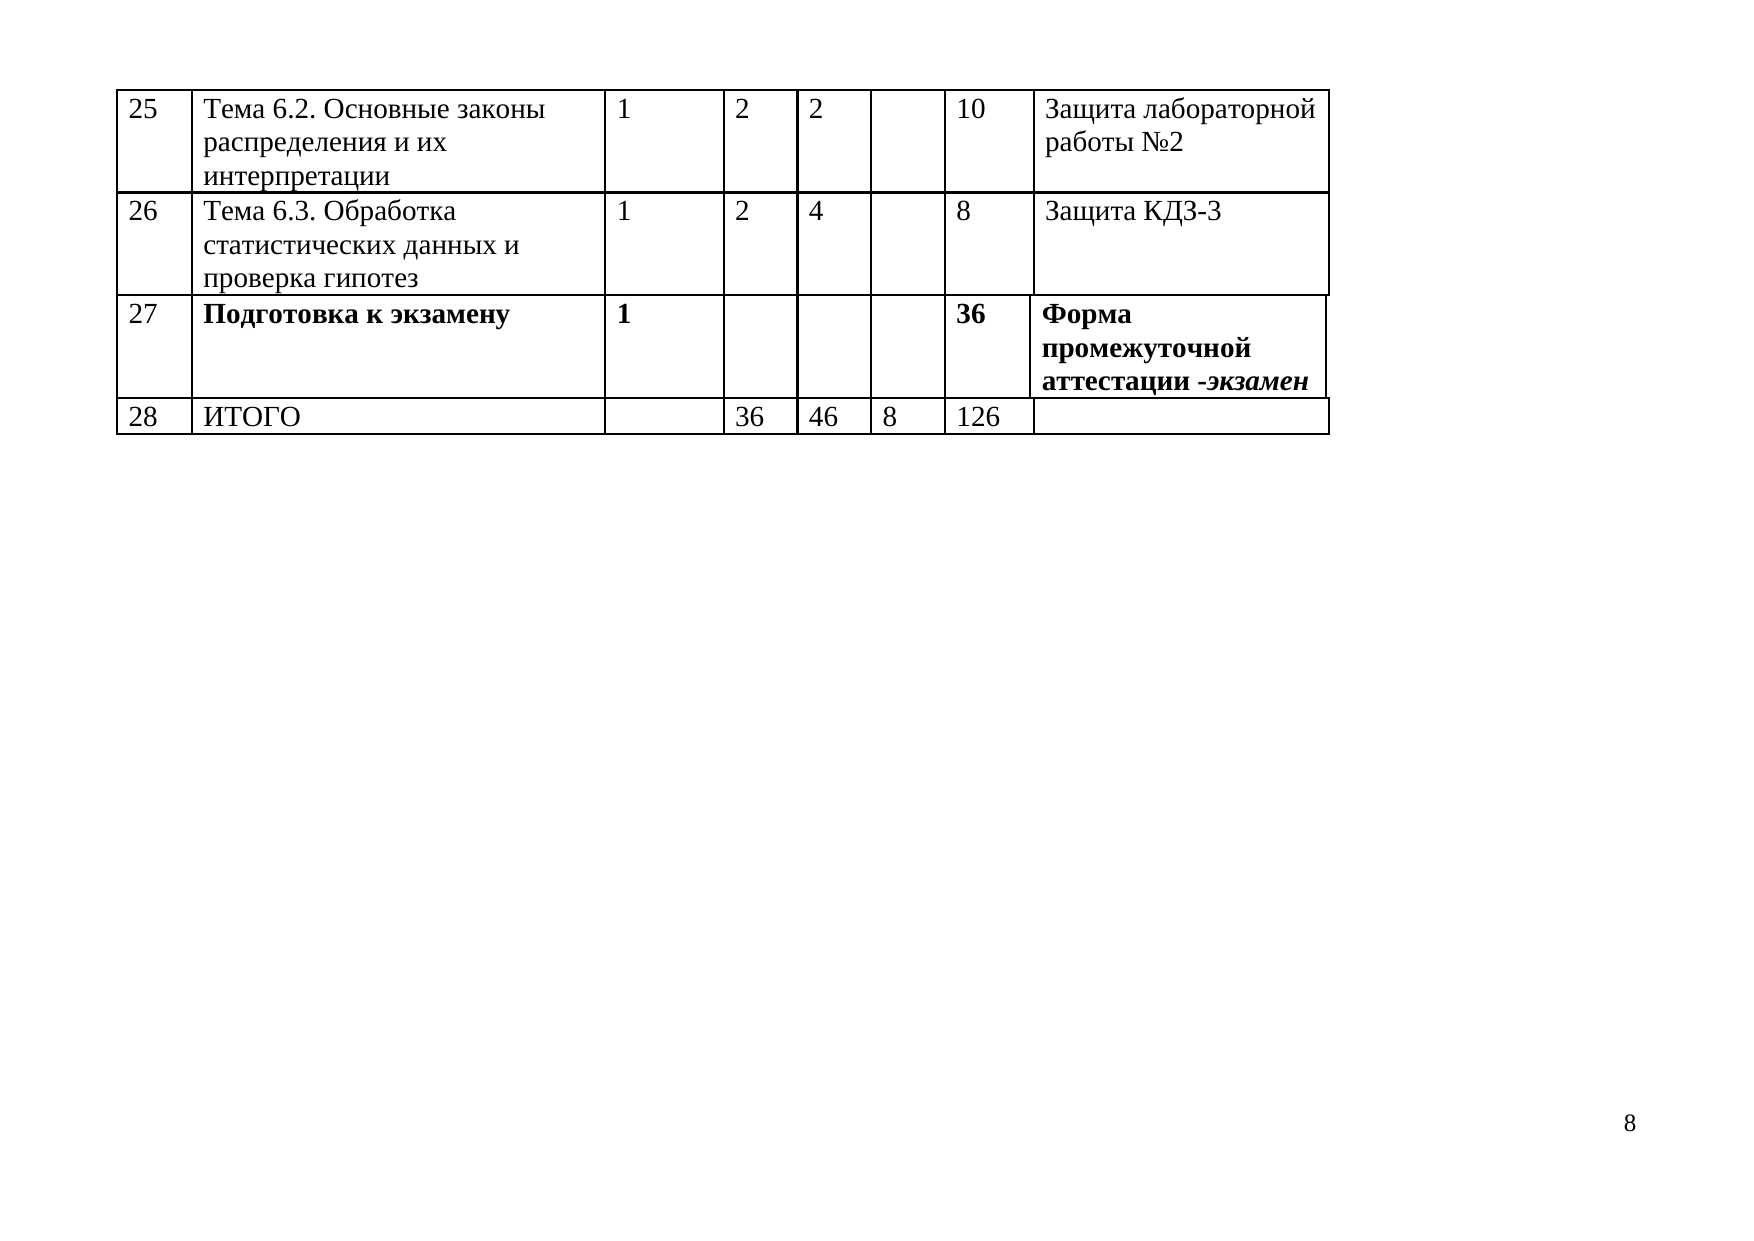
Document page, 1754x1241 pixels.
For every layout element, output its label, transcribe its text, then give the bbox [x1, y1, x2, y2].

table_cell 8 [872, 399, 944, 432]
table_cell 2 [725, 91, 796, 191]
table_cell 10 [946, 91, 1033, 191]
table_cell 46 [799, 399, 870, 432]
table_cell [872, 91, 944, 191]
table_cell 26 [118, 194, 191, 294]
table_cell Тема 6.3. Обработка статистических данных и проверка гипотез [193, 194, 604, 294]
table_cell Защита КДЗ-3 [1035, 194, 1328, 294]
table_cell 2 [725, 194, 796, 294]
table_cell 36 [946, 296, 1029, 397]
table_cell ИТОГО [193, 399, 604, 432]
table_cell [1035, 399, 1328, 432]
table_cell 36 [725, 399, 796, 432]
table_cell [872, 296, 944, 397]
table_cell Защита лабораторной работы №2 [1035, 91, 1328, 191]
table_cell 28 [118, 399, 191, 432]
table_cell Форма промежуточной аттестации -экзамен [1031, 296, 1325, 397]
table_cell 25 [118, 91, 191, 191]
table_cell [606, 399, 723, 432]
table_cell 1 [606, 296, 723, 397]
table_cell [725, 296, 796, 397]
table_cell 4 [799, 194, 870, 294]
table_cell Подготовка к экзамену [193, 296, 604, 397]
table_cell 126 [946, 399, 1033, 432]
table_cell 2 [799, 91, 870, 191]
table_cell 8 [946, 194, 1033, 294]
table_cell [872, 194, 944, 294]
table_cell Тема 6.2. Основные законы распределения и их интерпретации [193, 91, 604, 191]
table_cell 27 [118, 296, 191, 397]
table_cell 1 [606, 91, 723, 191]
table_cell 1 [606, 194, 723, 294]
table_cell [799, 296, 870, 397]
